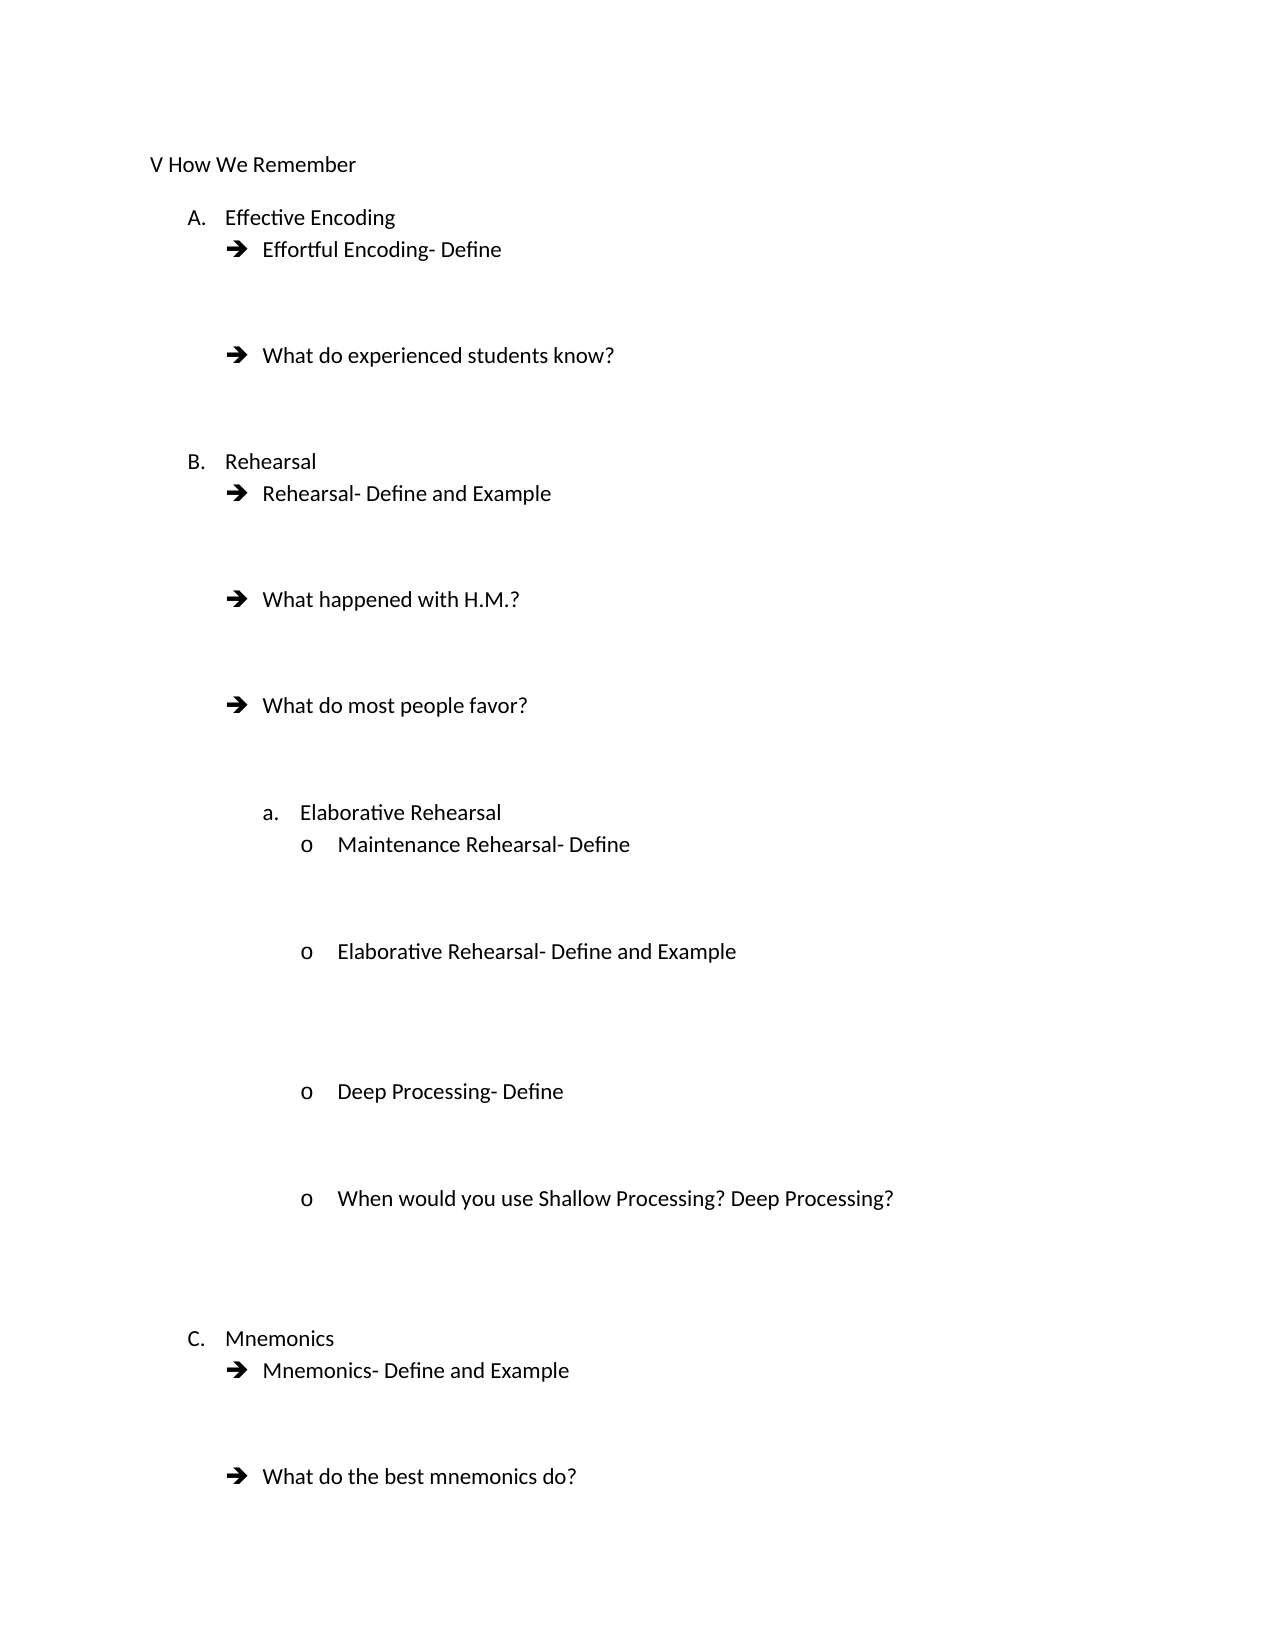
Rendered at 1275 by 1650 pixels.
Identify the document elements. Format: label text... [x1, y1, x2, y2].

list What do experienced students know? [225, 341, 1125, 369]
text V How We Remember [150, 150, 1125, 178]
list Effective Encoding [187, 203, 1125, 231]
list Deep Processing- Define [300, 1077, 1125, 1106]
list What happened with H.M.? [225, 586, 1125, 613]
list Effortful Encoding- Define [225, 235, 1125, 263]
list Elaborative Rehearsal [262, 798, 1125, 826]
list What do most people favor? [225, 692, 1125, 719]
list Elaborative Rehearsal- Define and Example [300, 937, 1125, 966]
list What do the best mnemonics do? [225, 1462, 1125, 1490]
list Mnemonics- Define and Example [225, 1356, 1125, 1384]
list Mnemonics [187, 1324, 1125, 1352]
list Rehearsal [187, 447, 1125, 475]
list Rehearsal- Define and Example [225, 479, 1125, 507]
list Maintenance Rehearsal- Define [300, 830, 1125, 859]
list When would you use Shallow Processing? Deep Processing? [300, 1184, 1125, 1213]
